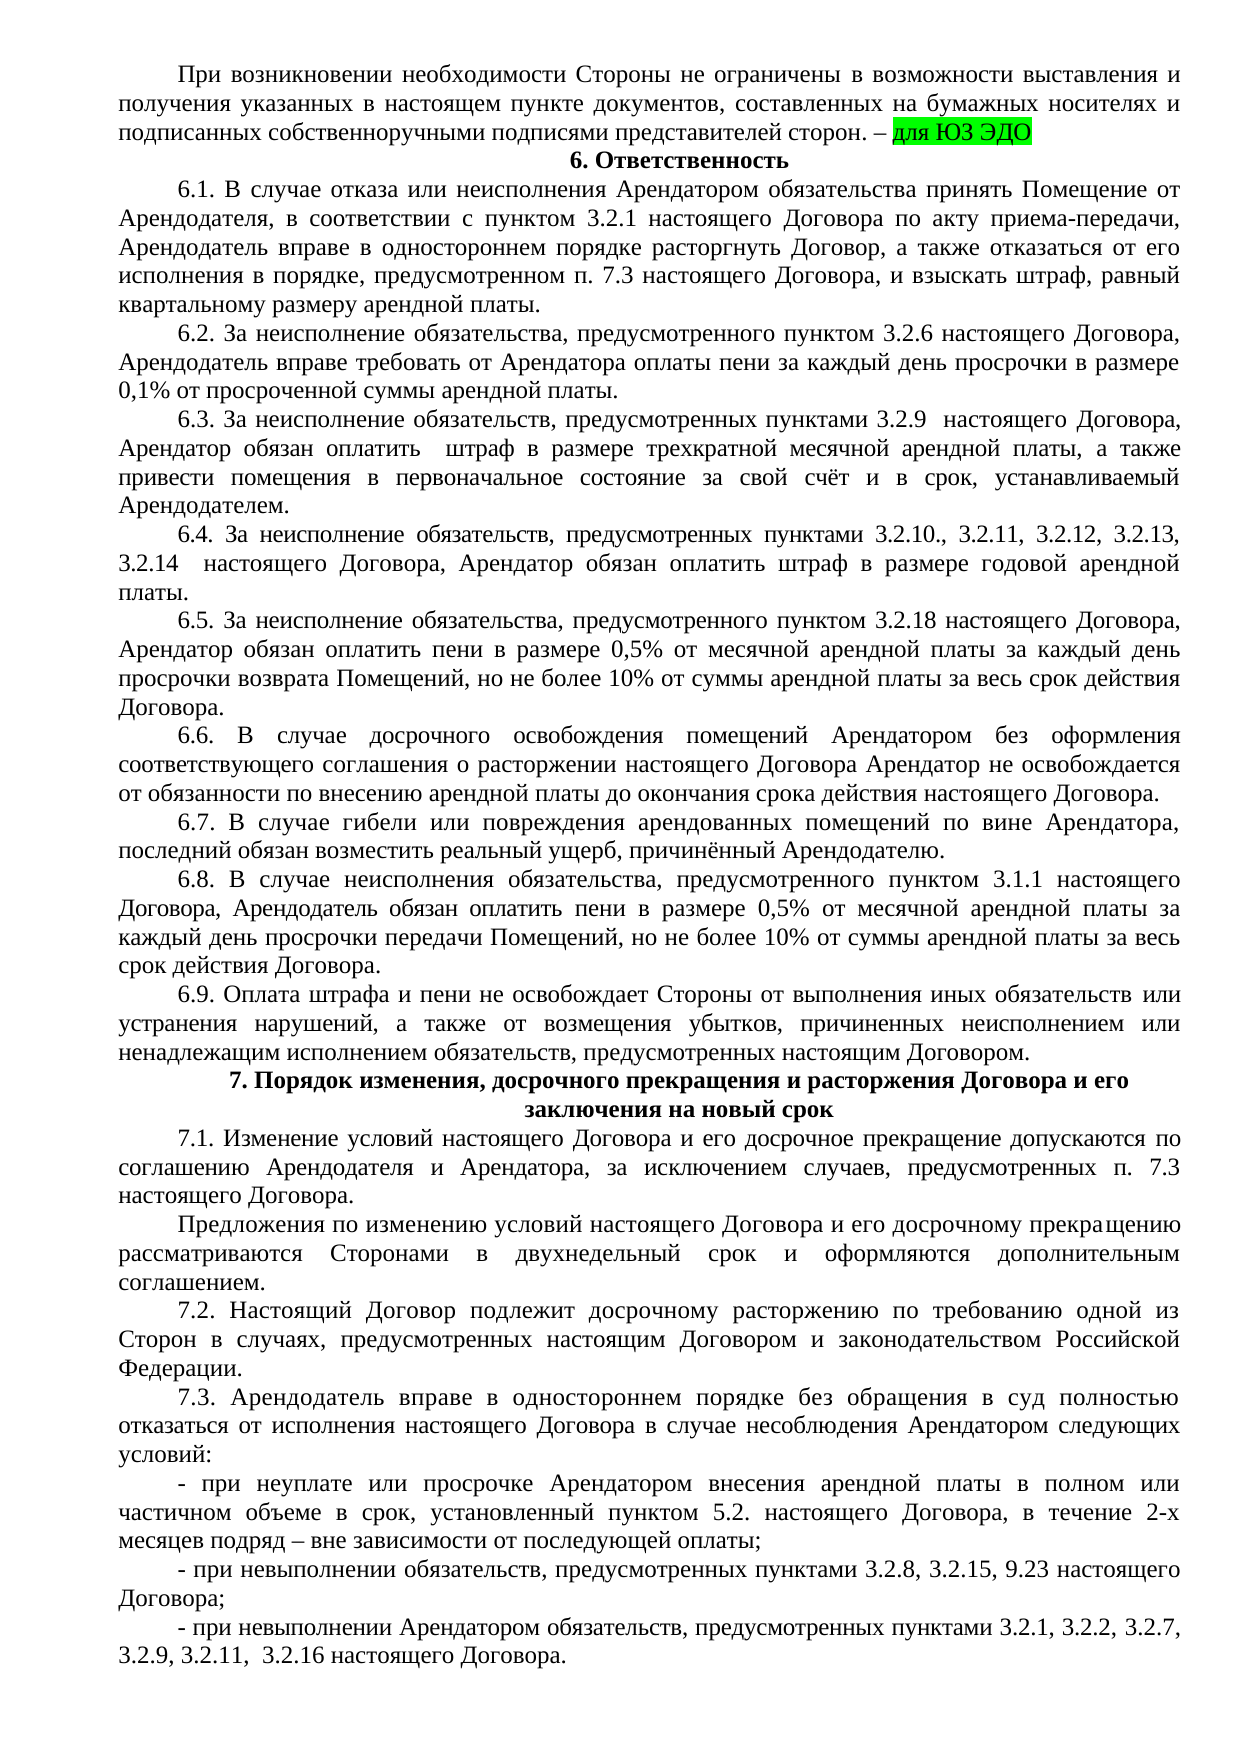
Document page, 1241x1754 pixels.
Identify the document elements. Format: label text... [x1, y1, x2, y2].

text 6.2. За неисполнение обязательства, предусмотренного пунктом 3.2.6 настоящего Договора, Арендодатель вправе требовать от Арендатора оплаты пени за каждый день просрочки в размере 0,1% от просроченной суммы арендной платы. [118, 318, 1181, 404]
text 6.5. За неисполнение обязательства, предусмотренного пунктом 3.2.18 настоящего Договора, Арендатор обязан оплатить пени в размере 0,5% от месячной арендной платы за каждый день просрочки возврата Помещений, но не более 10% от суммы арендной платы за весь срок действия Договора. [118, 605, 1181, 720]
text 6. Ответственность [118, 145, 1181, 174]
text - при невыполнении Арендатором обязательств, предусмотренных пунктами 3.2.1, 3.2.2, 3.2.7, 3.2.9, 3.2.11, 3.2.16 настоящего Договора. [118, 1612, 1181, 1669]
text 6.3. За неисполнение обязательств, предусмотренных пунктами 3.2.9 настоящего Договора, Арендатор обязан оплатить штраф в размере трехкратной месячной арендной платы, а также привести помещения в первоначальное состояние за свой счёт и в срок, устанавливаемый Арендодателем. [118, 404, 1181, 519]
text 7.3. Арендодатель вправе в одностороннем порядке без обращения в суд полностью отказаться от исполнения настоящего Договора в случае несоблюдения Арендатором следующих условий: [118, 1382, 1181, 1468]
text 6.6. В случае досрочного освобождения помещений Арендатором без оформления соответствующего соглашения о расторжении настоящего Договора Арендатор не освобождается от обязанности по внесению арендной платы до окончания срока действия настоящего Договора. [118, 720, 1181, 807]
text Предложения по изменению условий настоящего Договора и его досрочному прекращению рассматриваются Сторонами в двухнедельный срок и оформляются дополнительным соглашением. [118, 1209, 1181, 1295]
text 6.4. За неисполнение обязательств, предусмотренных пунктами 3.2.10., 3.2.11, 3.2.12, 3.2.13, 3.2.14 настоящего Договора, Арендатор обязан оплатить штраф в размере годовой арендной платы. [118, 519, 1181, 605]
text 6.8. В случае неисполнения обязательства, предусмотренного пунктом 3.1.1 настоящего Договора, Арендодатель обязан оплатить пени в размере 0,5% от месячной арендной платы за каждый день просрочки передачи Помещений, но не более 10% от суммы арендной платы за весь срок действия Договора. [118, 864, 1181, 979]
text При возникновении необходимости Стороны не ограничены в возможности выставления и получения указанных в настоящем пункте документов, составленных на бумажных носителях и подписанных собственноручными подписями представителей сторон. – для ЮЗ ЭДО [118, 59, 1181, 145]
text 7. Порядок изменения, досрочного прекращения и расторжения Договора и его [118, 1065, 1181, 1094]
text 7.2. Настоящий Договор подлежит досрочному расторжению по требованию одной из Сторон в случаях, предусмотренных настоящим Договором и законодательством Российской Федерации. [118, 1295, 1181, 1382]
text - при невыполнении обязательств, предусмотренных пунктами 3.2.8, 3.2.15, 9.23 настоящего Договора; [118, 1554, 1181, 1612]
text 7.1. Изменение условий настоящего Договора и его досрочное прекращение допускаются по соглашению Арендодателя и Арендатора, за исключением случаев, предусмотренных п. 7.3 настоящего Договора. [118, 1123, 1181, 1209]
text 6.7. В случае гибели или повреждения арендованных помещений по вине Арендатора, последний обязан возместить реальный ущерб, причинённый Арендодателю. [118, 807, 1181, 864]
text - при неуплате или просрочке Арендатором внесения арендной платы в полном или частичном объеме в срок, установленный пунктом 5.2. настоящего Договора, в течение 2-х месяцев подряд – вне зависимости от последующей оплаты; [118, 1468, 1181, 1554]
text заключения на новый срок [118, 1094, 1181, 1123]
text 6.9. Оплата штрафа и пени не освобождает Стороны от выполнения иных обязательств или устранения нарушений, а также от возмещения убытков, причиненных неисполнением или ненадлежащим исполнением обязательств, предусмотренных настоящим Договором. [118, 979, 1181, 1065]
text 6.1. В случае отказа или неисполнения Арендатором обязательства принять Помещение от Арендодателя, в соответствии с пунктом 3.2.1 настоящего Договора по акту приема-передачи, Арендодатель вправе в одностороннем порядке расторгнуть Договор, а также отказаться от его исполнения в порядке, предусмотренном п. 7.3 настоящего Договора, и взыскать штраф, равный квартальному размеру арендной платы. [118, 174, 1181, 318]
